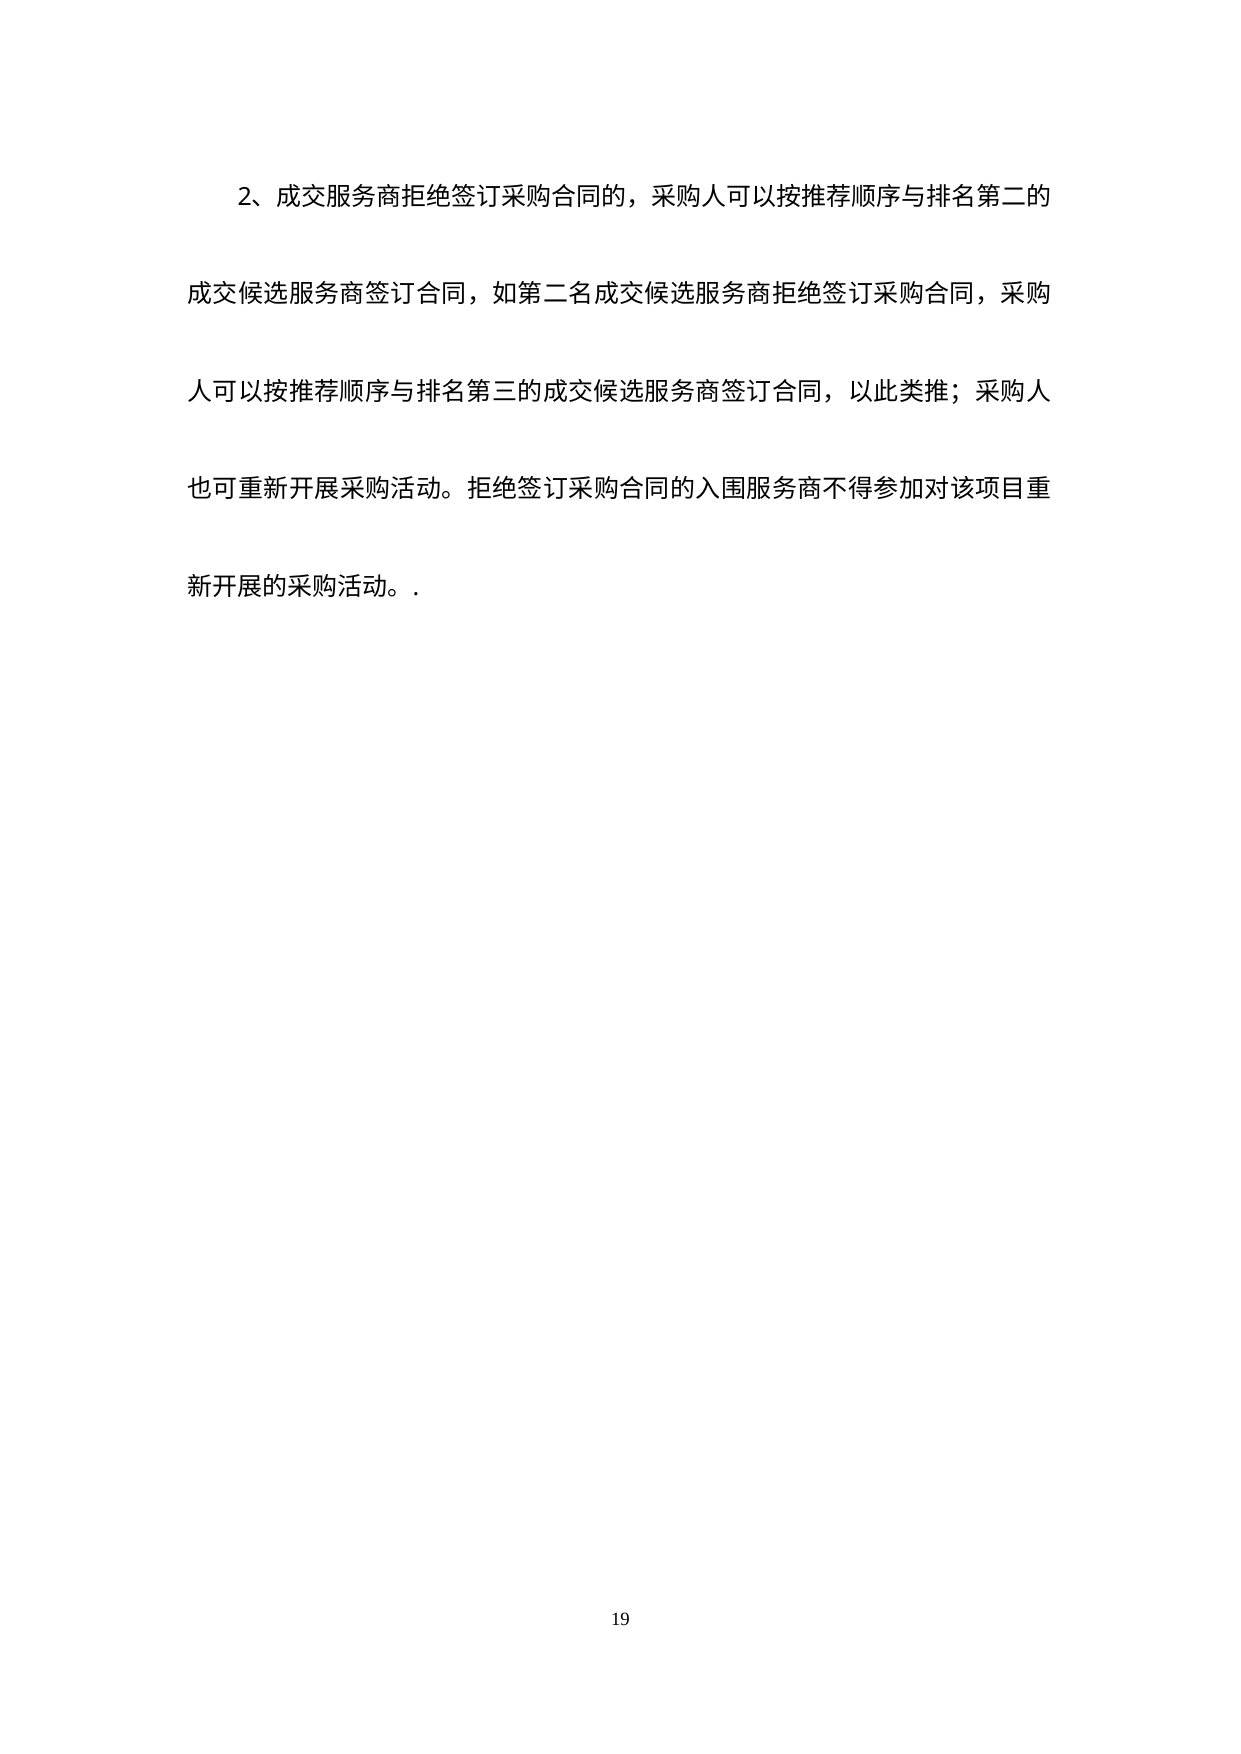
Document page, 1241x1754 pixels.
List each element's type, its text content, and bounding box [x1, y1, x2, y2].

text 2、成交服务商拒绝签订采购合同的，采购人可以按推荐顺序与排名第二的成交候选服务商签订合同，如第二名成交候选服务商拒绝签订采购合同，采购人可以按推荐顺序与排名第三的成交候选服务商签订合同，以此类推；采购人也可重新开展采购活动。拒绝签订采购合同的入围服务商不得参加对该项目重新开展的采购活动。. [187, 162, 1053, 617]
